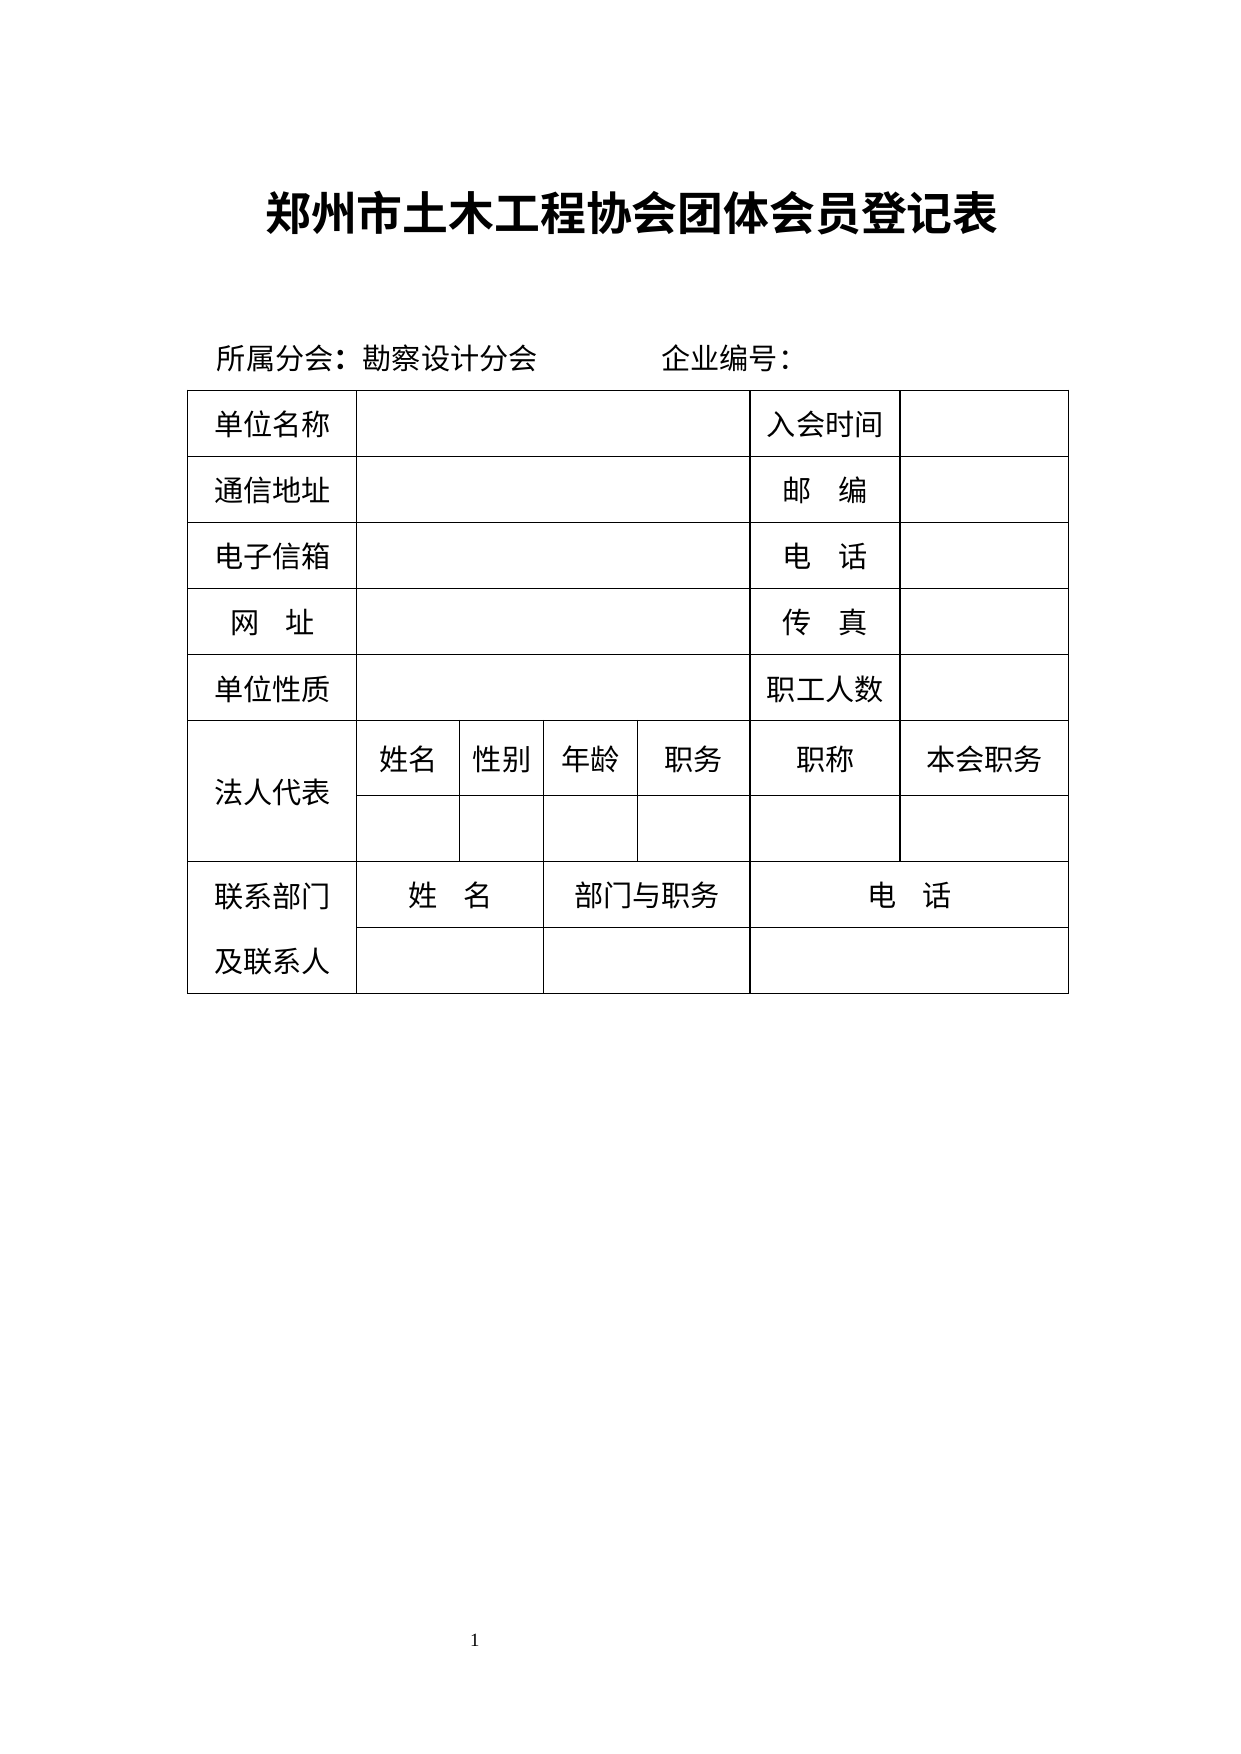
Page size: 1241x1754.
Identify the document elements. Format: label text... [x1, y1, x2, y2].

table_cell [901, 523, 1068, 588]
table_cell 电子信箱 [188, 523, 356, 588]
table_cell 本会职务 [901, 721, 1068, 794]
table_cell 姓 名 [357, 862, 543, 927]
table_header 单位名称 [188, 391, 356, 456]
table_cell 单位性质 [188, 655, 356, 720]
table_cell [901, 589, 1068, 654]
table_cell 职务 [638, 721, 749, 794]
table_cell [544, 796, 637, 861]
table_cell 姓名 [357, 721, 459, 794]
text 所属分会：勘察设计分会 企业编号： [187, 324, 1053, 389]
table_cell 职工人数 [751, 655, 899, 720]
table_header [357, 391, 749, 456]
table_cell [357, 589, 749, 654]
table_cell 法人代表 [188, 721, 356, 861]
table_cell [751, 796, 899, 861]
table_header 入会时间 [751, 391, 899, 456]
table_cell [638, 796, 749, 861]
table_cell [901, 796, 1068, 861]
table_cell [357, 523, 749, 588]
table_cell [357, 796, 459, 861]
table_cell [357, 928, 543, 993]
table_cell [357, 655, 749, 720]
text 郑州市土木工程协会团体会员登记表 [187, 162, 1053, 259]
table_cell 部门与职务 [544, 862, 749, 927]
table_cell 性别 [460, 721, 543, 794]
table_cell 网 址 [188, 589, 356, 654]
table_header [901, 391, 1068, 456]
table_cell [901, 655, 1068, 720]
table_cell 邮 编 [751, 457, 899, 522]
table_cell 联系部门 及联系人 [188, 862, 356, 993]
table_cell [357, 457, 749, 522]
table_cell 年龄 [544, 721, 637, 794]
table_cell [901, 457, 1068, 522]
table_cell [544, 928, 749, 993]
table_cell 电 话 [751, 862, 1068, 927]
table_cell 职称 [751, 721, 899, 794]
table_cell [751, 928, 1068, 993]
table_cell 传 真 [751, 589, 899, 654]
table_cell 电 话 [751, 523, 899, 588]
table_cell [460, 796, 543, 861]
table_cell 通信地址 [188, 457, 356, 522]
